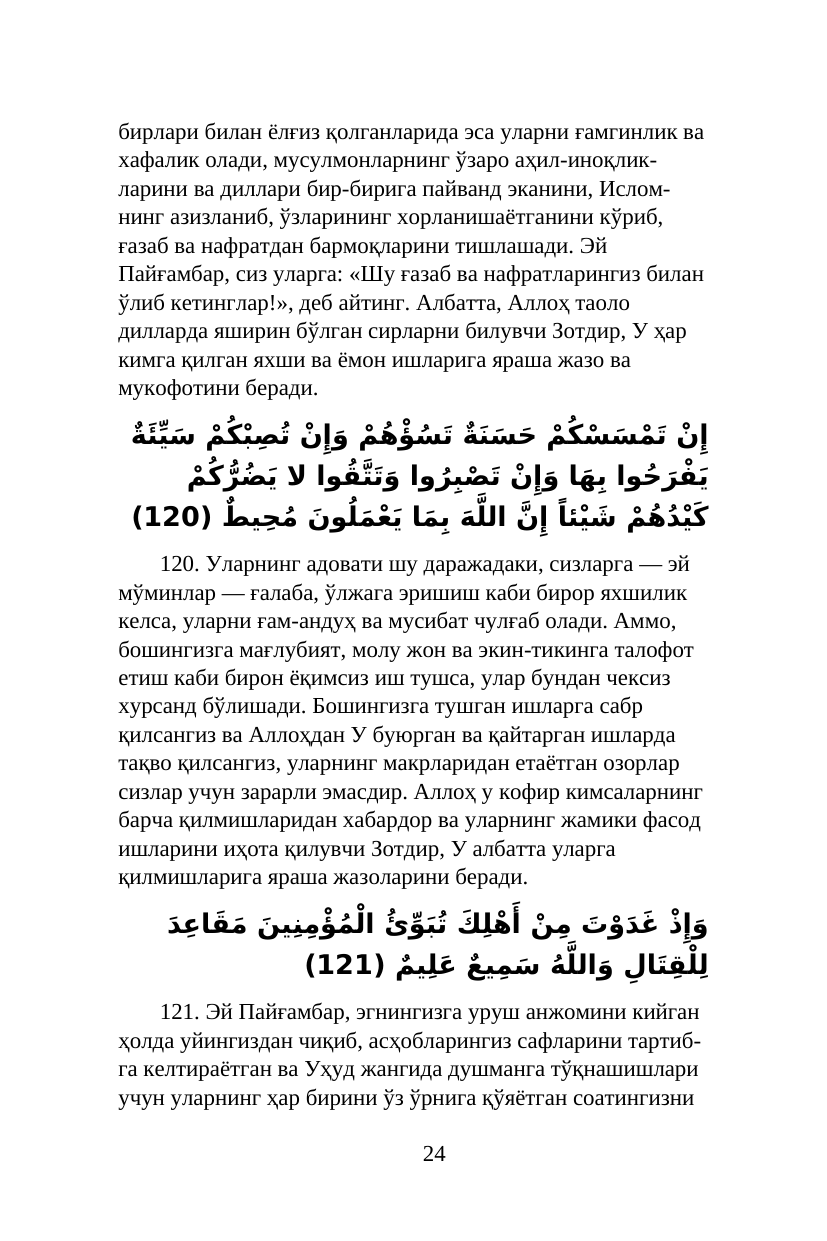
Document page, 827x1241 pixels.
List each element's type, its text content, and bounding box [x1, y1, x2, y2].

text وَإِذْ غَدَوْتَ مِنْ أَهْلِكَ تُبَوِّئُ الْمُؤْمِنِينَ مَقَاعِدَ لِلْقِتَالِ وَاللَّهُ سَمِيعٌ عَلِيمٌ (121) [118, 908, 709, 981]
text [118, 118, 709, 400]
text إِنْ تَمْسَسْكُمْ حَسَنَةٌ تَسُؤْهُمْ وَإِنْ تُصِبْكُمْ سَيِّئَةٌ يَفْرَحُوا بِهَا وَإِنْ تَصْبِرُوا وَتَتَّقُوا لا يَضُرُّكُمْ كَيْدُهُمْ شَيْئاً إِنَّ اللَّهَ بِمَا يَعْمَلُونَ مُحِيطٌ (120) [118, 419, 709, 533]
text 120. Уларнинг адовати шу даражадаки, сизларга — эй мўминлар — ғалаба, ўлжага эришиш каби бирор яхшилик келса, уларни ғам-андуҳ ва мусибат чулғаб олади. Аммо, бошингизга мағлубият, молу жон ва экин-тикинга талофот етиш каби бирон ёқимсиз иш тушса, улар бундан чексиз хурсанд бўлишади. Бошингизга тушган ишларга сабр қилсангиз ва Аллоҳдан У буюрган ва қайтарган ишларда тақво қилсангиз, уларнинг макрларидан етаётган озорлар сизлар учун зарарли эмасдир. Аллоҳ у кофир кимсаларнинг барча қилмишларидан хабардор ва уларнинг жамики фасод ишларини иҳота қилувчи Зотдир, У албатта уларга қилмишларига яраша жазоларини беради. [118, 550, 709, 889]
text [118, 998, 709, 1110]
